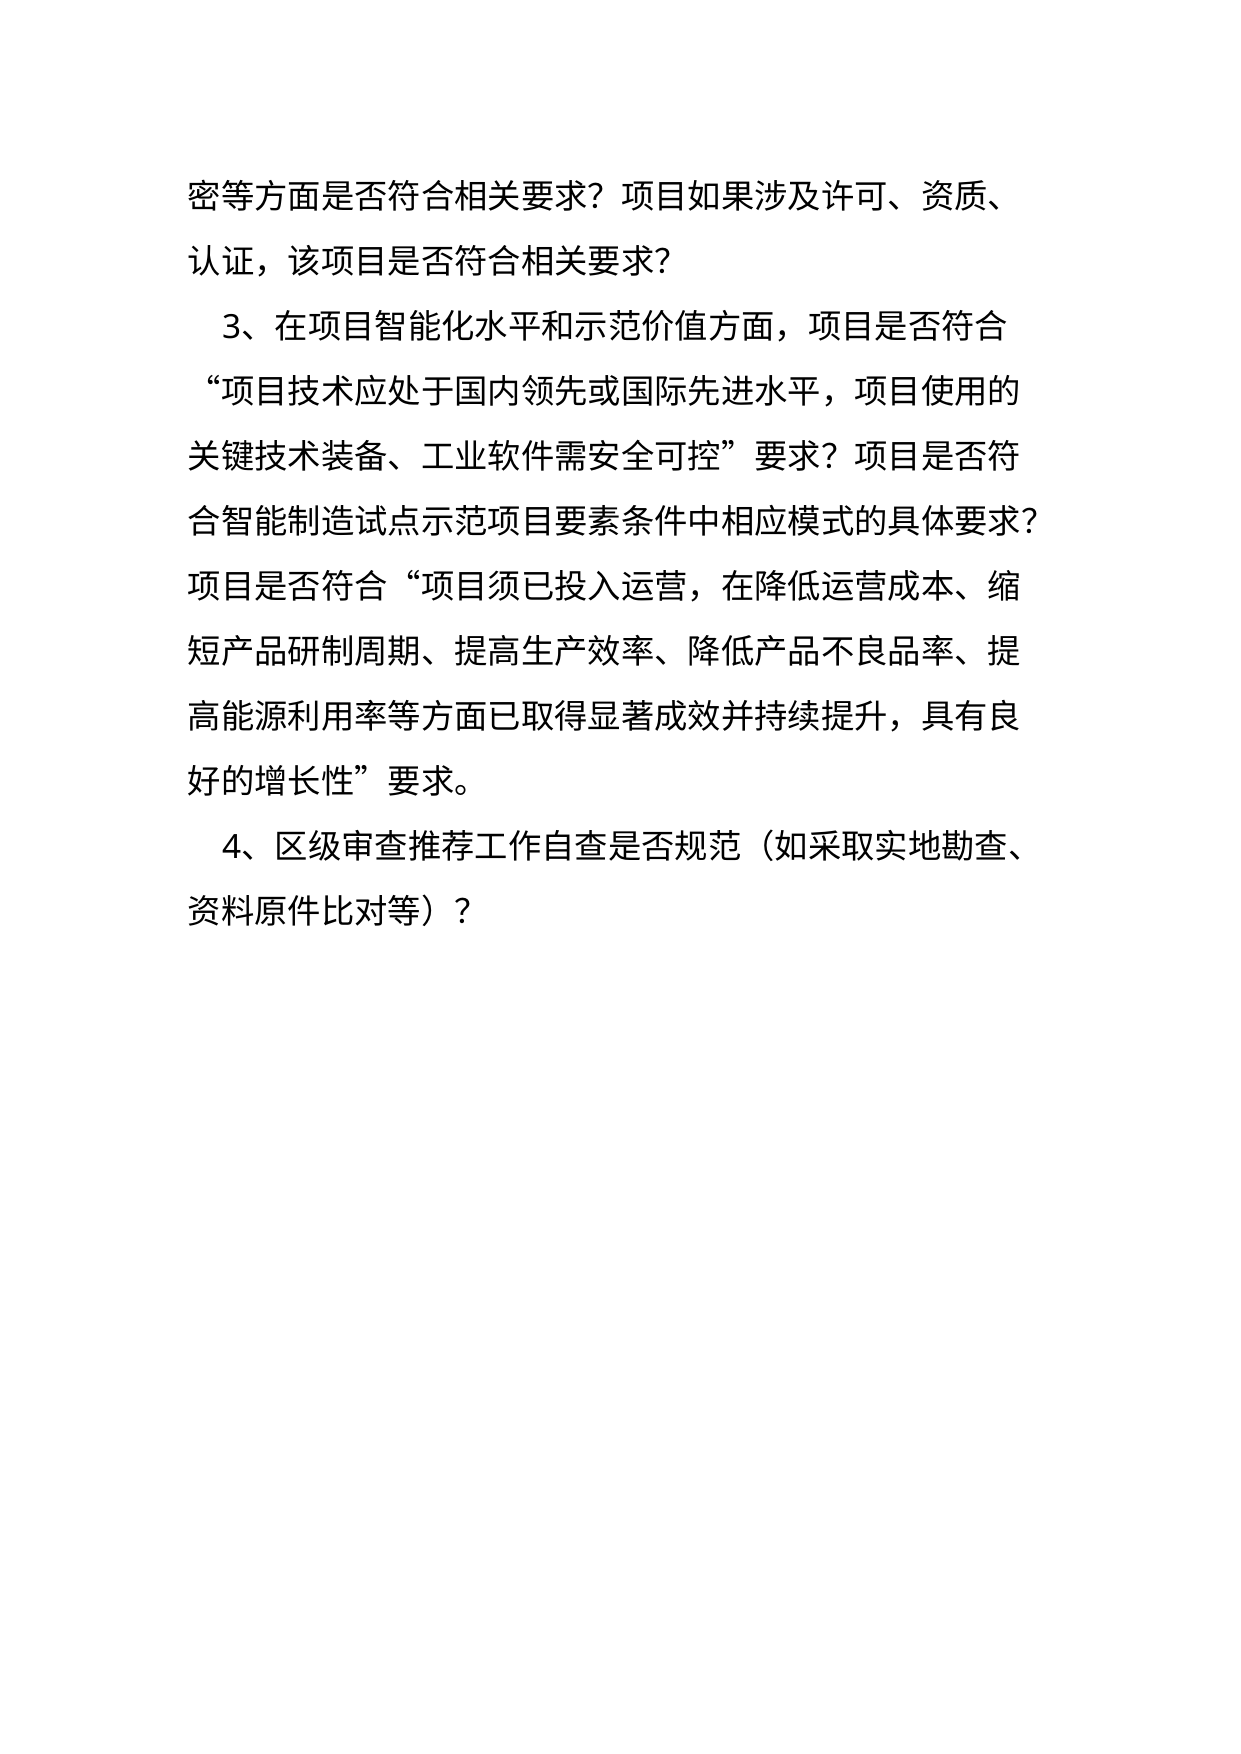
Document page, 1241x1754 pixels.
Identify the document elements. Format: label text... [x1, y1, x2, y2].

text 3、在项目智能化水平和示范价值方面，项目是否符合“项目技术应处于国内领先或国际先进水平，项目使用的关键技术装备、工业软件需安全可控”要求？项目是否符合智能制造试点示范项目要素条件中相应模式的具体要求？项目是否符合“项目须已投入运营，在降低运营成本、缩短产品研制周期、提高生产效率、降低产品不良品率、提高能源利用率等方面已取得显著成效并持续提升，具有良好的增长性”要求。 [187, 292, 1053, 812]
text 4、区级审查推荐工作自查是否规范（如采取实地勘查、资料原件比对等）？ [187, 812, 1053, 942]
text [187, 162, 1053, 292]
